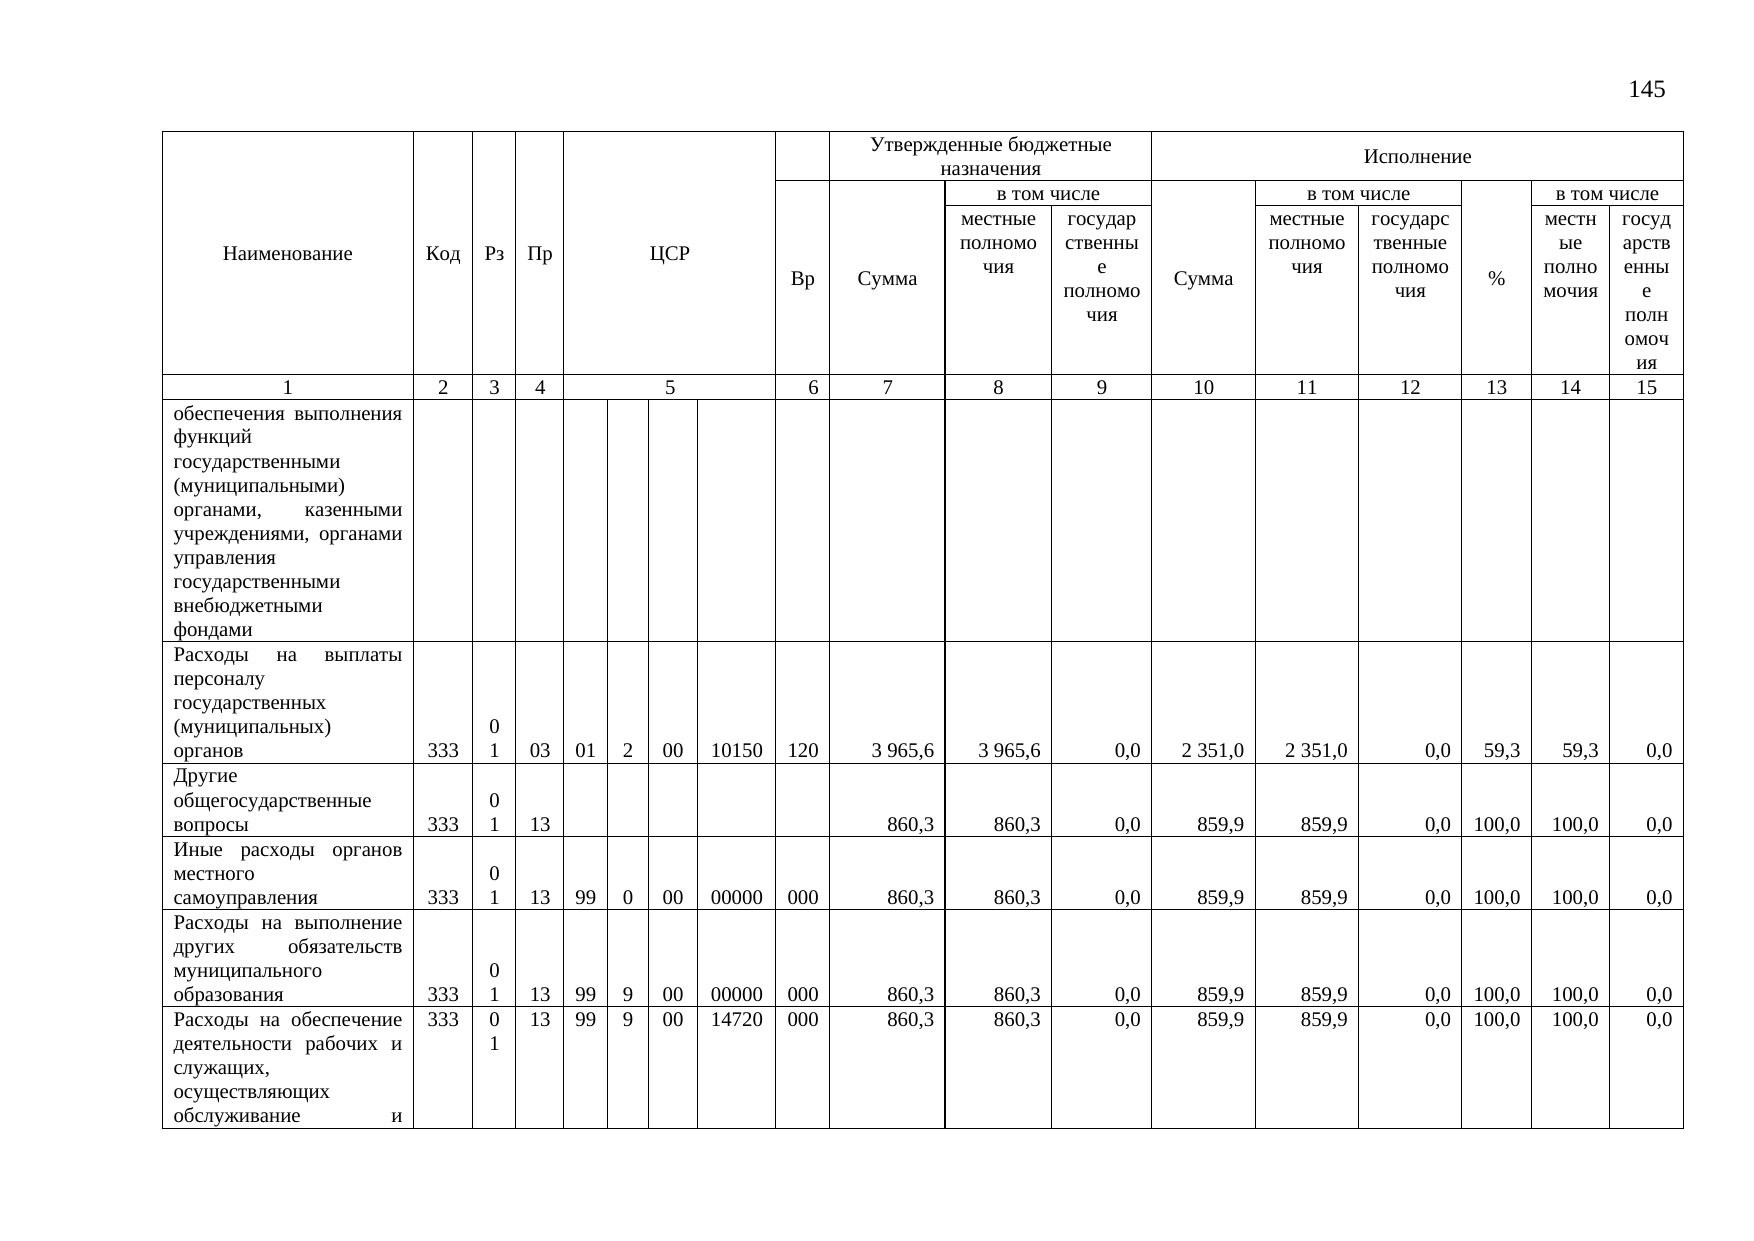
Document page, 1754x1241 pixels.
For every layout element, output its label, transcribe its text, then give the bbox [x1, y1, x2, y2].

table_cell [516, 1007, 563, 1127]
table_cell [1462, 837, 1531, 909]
table_cell 2 [414, 375, 472, 399]
table_cell 4 [516, 375, 563, 399]
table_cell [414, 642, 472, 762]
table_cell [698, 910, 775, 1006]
table_header Исполнение [1152, 132, 1683, 180]
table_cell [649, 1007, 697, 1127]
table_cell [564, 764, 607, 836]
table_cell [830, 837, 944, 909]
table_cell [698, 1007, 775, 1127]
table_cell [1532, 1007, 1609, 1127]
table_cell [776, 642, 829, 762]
table_cell % [1462, 181, 1531, 374]
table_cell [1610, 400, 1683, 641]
table_header Код [414, 132, 472, 374]
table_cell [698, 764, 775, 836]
table_cell 3 [473, 375, 515, 399]
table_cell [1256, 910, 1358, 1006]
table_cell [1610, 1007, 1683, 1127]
table_cell Вр [776, 181, 829, 374]
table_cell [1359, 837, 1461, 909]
table_cell 7 [830, 375, 944, 399]
table_header Пр [516, 132, 563, 374]
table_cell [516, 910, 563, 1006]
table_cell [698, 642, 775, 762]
table_cell местные полномочия [946, 206, 1051, 374]
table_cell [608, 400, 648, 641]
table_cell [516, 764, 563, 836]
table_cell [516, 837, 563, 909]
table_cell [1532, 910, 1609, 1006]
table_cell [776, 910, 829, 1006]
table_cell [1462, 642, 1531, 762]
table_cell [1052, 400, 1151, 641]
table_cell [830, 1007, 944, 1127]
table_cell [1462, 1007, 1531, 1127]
table_cell в том числе [946, 181, 1151, 205]
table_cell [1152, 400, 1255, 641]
table_cell 1 [163, 375, 413, 399]
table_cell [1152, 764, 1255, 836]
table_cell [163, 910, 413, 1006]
table_cell в том числе [1256, 181, 1461, 205]
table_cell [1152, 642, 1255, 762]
table_cell Сумма [1152, 181, 1255, 374]
table_cell государственные полномочия [1052, 206, 1151, 374]
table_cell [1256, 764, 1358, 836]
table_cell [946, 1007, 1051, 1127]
table_cell 8 [946, 375, 1051, 399]
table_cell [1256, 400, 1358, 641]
table_cell 13 [1462, 375, 1531, 399]
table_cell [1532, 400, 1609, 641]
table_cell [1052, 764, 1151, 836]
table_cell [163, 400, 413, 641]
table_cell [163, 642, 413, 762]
table_cell в том числе [1532, 181, 1683, 205]
table_cell Сумма [830, 181, 944, 374]
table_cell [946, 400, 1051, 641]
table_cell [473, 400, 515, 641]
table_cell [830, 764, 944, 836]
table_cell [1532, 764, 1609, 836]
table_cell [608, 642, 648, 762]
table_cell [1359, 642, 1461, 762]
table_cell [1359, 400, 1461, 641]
table_cell 9 [1052, 375, 1151, 399]
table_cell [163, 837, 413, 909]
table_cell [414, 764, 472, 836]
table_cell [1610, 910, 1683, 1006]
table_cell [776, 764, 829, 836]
table_header [776, 132, 829, 180]
table_cell 14 [1532, 375, 1609, 399]
table_cell государственные полномочия [1359, 206, 1461, 374]
table_cell 11 [1256, 375, 1358, 399]
table_header Наименование [163, 132, 413, 374]
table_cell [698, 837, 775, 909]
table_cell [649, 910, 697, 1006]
table_cell 6 [776, 375, 829, 399]
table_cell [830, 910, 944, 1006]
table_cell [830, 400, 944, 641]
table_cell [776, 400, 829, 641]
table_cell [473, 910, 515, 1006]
table_cell местные полномочия [1256, 206, 1358, 374]
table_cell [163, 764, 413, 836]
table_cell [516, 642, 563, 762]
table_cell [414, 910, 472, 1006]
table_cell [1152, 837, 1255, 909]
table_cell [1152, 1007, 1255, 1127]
table_cell 5 [564, 375, 775, 399]
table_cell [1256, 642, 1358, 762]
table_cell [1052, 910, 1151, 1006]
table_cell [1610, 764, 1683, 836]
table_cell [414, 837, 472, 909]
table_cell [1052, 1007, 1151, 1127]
table_cell 15 [1610, 375, 1683, 399]
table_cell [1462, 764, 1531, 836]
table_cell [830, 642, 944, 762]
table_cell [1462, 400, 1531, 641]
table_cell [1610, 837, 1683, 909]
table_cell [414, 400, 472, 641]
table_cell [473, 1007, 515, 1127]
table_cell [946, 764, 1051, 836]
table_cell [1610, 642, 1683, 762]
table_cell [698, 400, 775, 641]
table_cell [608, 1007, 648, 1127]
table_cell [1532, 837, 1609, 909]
table_cell местные полномочия [1532, 206, 1609, 374]
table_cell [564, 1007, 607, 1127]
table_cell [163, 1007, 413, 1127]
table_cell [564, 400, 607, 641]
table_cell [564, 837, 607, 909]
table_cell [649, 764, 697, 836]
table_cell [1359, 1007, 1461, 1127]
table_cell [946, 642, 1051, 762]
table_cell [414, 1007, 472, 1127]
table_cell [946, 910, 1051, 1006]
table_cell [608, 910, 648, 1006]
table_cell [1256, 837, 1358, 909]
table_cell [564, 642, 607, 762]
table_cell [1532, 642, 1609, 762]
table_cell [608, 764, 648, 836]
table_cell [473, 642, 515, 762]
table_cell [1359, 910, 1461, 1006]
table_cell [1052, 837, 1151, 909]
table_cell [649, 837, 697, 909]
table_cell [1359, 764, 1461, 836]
table_cell 12 [1359, 375, 1461, 399]
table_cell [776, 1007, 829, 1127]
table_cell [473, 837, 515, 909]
table_cell государственные полномочия [1610, 206, 1683, 374]
table_header Рз [473, 132, 515, 374]
table_header Утвержденные бюджетные назначения [830, 132, 1151, 180]
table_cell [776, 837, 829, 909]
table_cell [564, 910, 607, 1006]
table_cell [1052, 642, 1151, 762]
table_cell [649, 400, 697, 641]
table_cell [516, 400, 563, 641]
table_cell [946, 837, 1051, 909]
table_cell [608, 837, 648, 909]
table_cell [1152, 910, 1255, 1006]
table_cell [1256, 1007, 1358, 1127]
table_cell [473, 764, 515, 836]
table_header ЦСР [564, 132, 775, 374]
table_cell 10 [1152, 375, 1255, 399]
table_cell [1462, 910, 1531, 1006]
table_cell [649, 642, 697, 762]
